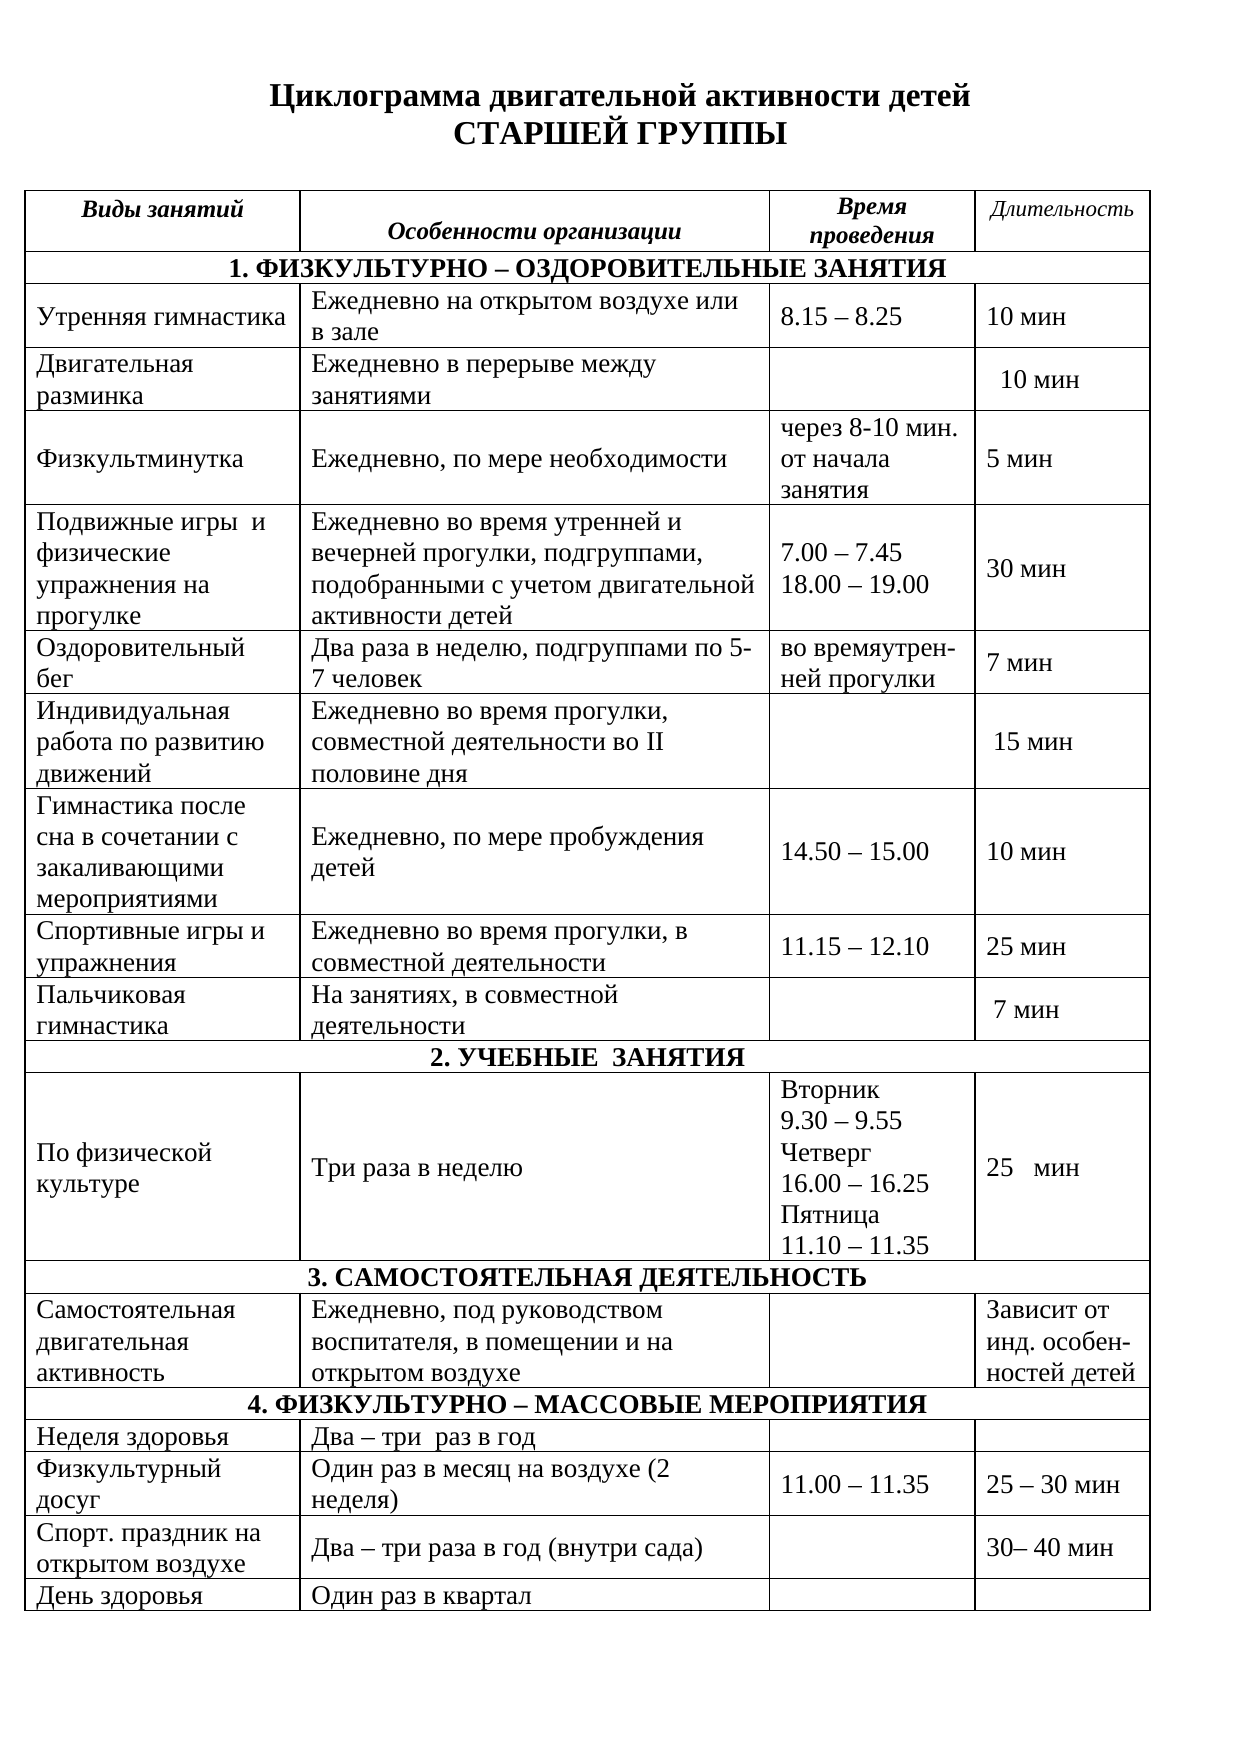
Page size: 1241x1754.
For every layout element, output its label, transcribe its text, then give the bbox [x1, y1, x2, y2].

table_cell День здоровья [26, 1579, 299, 1610]
table_cell Гимнастика после сна в сочетании с закаливающими мероприятиями [26, 789, 299, 913]
table_cell Два – три раз в год [301, 1420, 769, 1451]
table_cell 11.15 – 12.10 [770, 915, 974, 977]
table_cell Ежедневно во время прогулки, в совместной деятельности [301, 915, 769, 977]
table_cell Физкультминутка [26, 411, 299, 504]
table_cell [770, 348, 974, 410]
table_cell По физической культуре [26, 1073, 299, 1260]
table_cell Двигательная разминка [26, 348, 299, 410]
table_cell [770, 978, 974, 1040]
table_cell Индивидуальная работа по развитию движений [26, 694, 299, 788]
table_cell Ежедневно в перерыве между занятиями [301, 348, 769, 410]
table_cell Спортивные игры и упражнения [26, 915, 299, 977]
table_cell Ежедневно, под руководством воспитателя, в помещении и на открытом воздухе [301, 1294, 769, 1387]
table_cell 10 мин [976, 284, 1149, 347]
table_cell [770, 1294, 974, 1387]
table_cell Спорт. праздник на открытом воздухе [26, 1516, 299, 1578]
table_cell 1. Физкультурно – оздоровительные занятия [26, 252, 1149, 283]
table_cell Вторник 9.30 – 9.55 Четверг 16.00 – 16.25 Пятница 11.10 – 11.35 [770, 1073, 974, 1260]
table_cell Два – три раза в год (внутри сада) [301, 1516, 769, 1578]
table_cell [770, 1516, 974, 1578]
table_cell Один раз в месяц на воздухе (2 неделя) [301, 1452, 769, 1514]
table_cell Неделя здоровья [26, 1420, 299, 1451]
table_cell 25 мин [976, 1073, 1149, 1260]
table_cell 2. учебные занятия [26, 1041, 1149, 1072]
table_cell Ежедневно во время прогулки, совместной деятельности во II половине дня [301, 694, 769, 788]
table_cell Зависит от инд. особен-ностей детей [976, 1294, 1149, 1387]
table_cell Ежедневно на открытом воздухе или в зале [301, 284, 769, 347]
table_cell Пальчиковая гимнастика [26, 978, 299, 1040]
table_cell 10 мин [976, 348, 1149, 410]
table_header Виды занятий [26, 191, 299, 251]
table_cell 3. самостоятельная деятельность [26, 1261, 1149, 1292]
table_cell Подвижные игры и физические упражнения на прогулке [26, 505, 299, 630]
table_cell [770, 1420, 974, 1451]
table_cell 7 мин [976, 631, 1149, 693]
table_header Особенности организации [301, 191, 769, 251]
table_cell Три раза в неделю [301, 1073, 769, 1260]
table_cell Два раза в неделю, подгруппами по 5-7 человек [301, 631, 769, 693]
table_cell 25 мин [976, 915, 1149, 977]
table_cell 7 мин [976, 978, 1149, 1040]
table_cell Ежедневно, по мере необходимости [301, 411, 769, 504]
table_cell 30– 40 мин [976, 1516, 1149, 1578]
text старшей группы [75, 113, 1165, 152]
table_cell 7.00 – 7.45 18.00 – 19.00 [770, 505, 974, 630]
table_cell 14.50 – 15.00 [770, 789, 974, 913]
table_cell На занятиях, в совместной деятельности [301, 978, 769, 1040]
table_cell 4. физкультурно – массовые мероприятия [26, 1388, 1149, 1419]
table_cell 10 мин [976, 789, 1149, 913]
table_cell 8.15 – 8.25 [770, 284, 974, 347]
table_cell Ежедневно во время утренней и вечерней прогулки, подгруппами, подобранными с учетом двигательной активности детей [301, 505, 769, 630]
table_cell [976, 1420, 1149, 1451]
table_cell 5 мин [976, 411, 1149, 504]
table_cell во времяутрен-ней прогулки [770, 631, 974, 693]
table_header Длительность [976, 191, 1149, 251]
table_cell Физкультурный досуг [26, 1452, 299, 1514]
table_cell 11.00 – 11.35 [770, 1452, 974, 1514]
table_header Время проведения [770, 191, 974, 251]
table_cell Один раз в квартал [301, 1579, 769, 1610]
subtitle Циклограмма двигательной активности детей [75, 75, 1165, 113]
table_cell 30 мин [976, 505, 1149, 630]
table_cell Ежедневно, по мере пробуждения детей [301, 789, 769, 913]
table_cell [770, 1579, 974, 1610]
table_cell Самостоятельная двигательная активность [26, 1294, 299, 1387]
table_cell 25 – 30 мин [976, 1452, 1149, 1514]
table_cell через 8-10 мин. от начала занятия [770, 411, 974, 504]
table_cell [770, 694, 974, 788]
table_cell [976, 1579, 1149, 1610]
table_cell Утренняя гимнастика [26, 284, 299, 347]
table_cell Оздоровительный бег [26, 631, 299, 693]
table_cell 15 мин [976, 694, 1149, 788]
